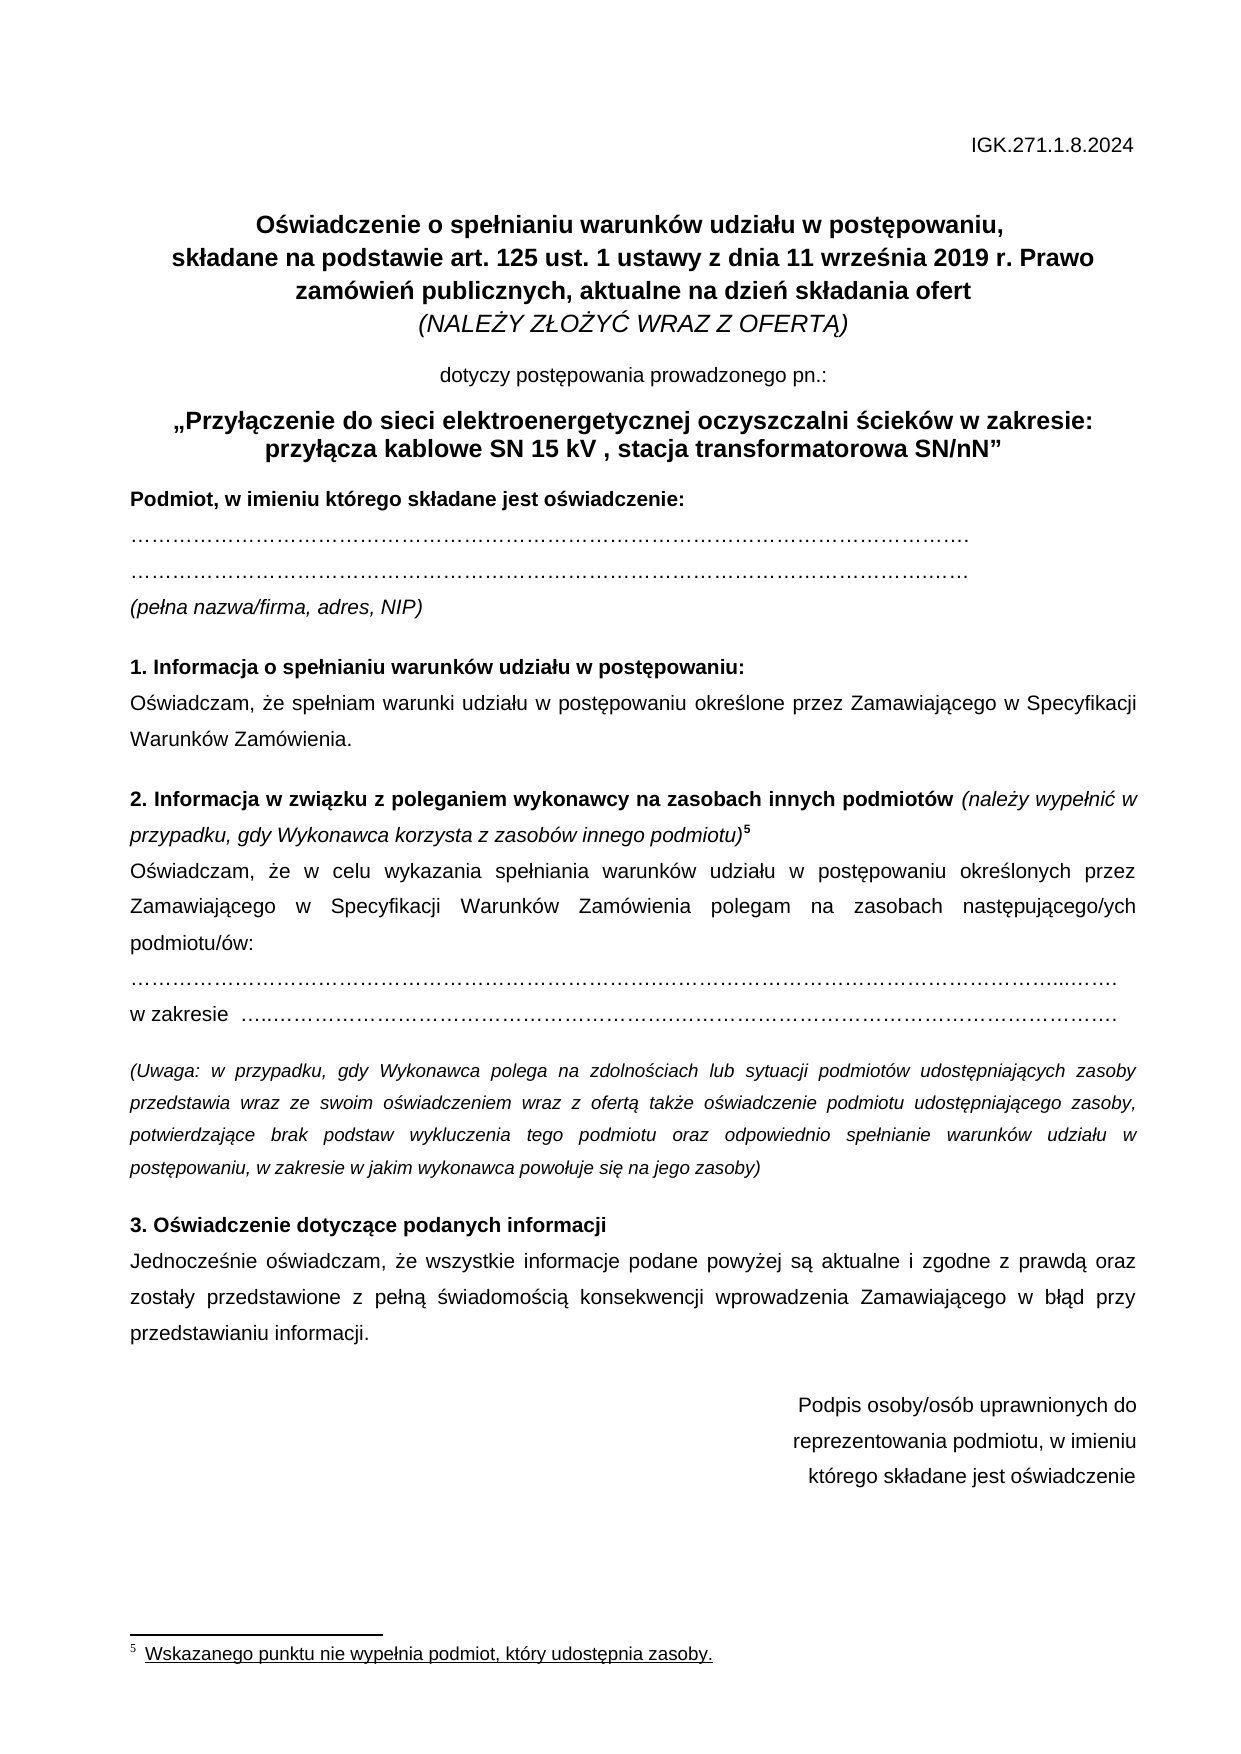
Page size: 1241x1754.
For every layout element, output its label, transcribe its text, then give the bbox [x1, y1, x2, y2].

text reprezentowania podmiotu, w imieniu [130, 1428, 1137, 1452]
text (Uwaga: w przypadku, gdy Wykonawca polega na zdolnościach lub sytuacji podmiotów udostępniających zasoby przedstawia wraz ze swoim oświadczeniem wraz z ofertą także oświadczenie podmiotu udostępniającego zasoby, potwierdzające brak podstaw wykluczenia tego podmiotu oraz odpowiednio spełnianie warunków udziału w postępowaniu, w zakresie w jakim wykonawca powołuje się na jego zasoby) [130, 1060, 1137, 1178]
text dotyczy postępowania prowadzonego pn.: [130, 362, 1137, 386]
text …………………………………………………………………………………………………….…… [130, 559, 1137, 583]
text „Przyłączenie do sieci elektroenergetycznej oczyszczalni ścieków w zakresie: [130, 406, 1137, 434]
text (pełna nazwa/firma, adres, NIP) [130, 595, 1137, 619]
text 1. Informacja o spełnianiu warunków udziału w postępowaniu: [130, 655, 1137, 679]
text Oświadczam, że spełniam warunki udziału w postępowaniu określone przez Zamawiającego w Specyfikacji Warunków Zamówienia. [130, 691, 1137, 751]
text 3. Oświadczenie dotyczące podanych informacji [130, 1213, 1137, 1237]
text Jednocześnie oświadczam, że wszystkie informacje podane powyżej są aktualne i zgodne z prawdą oraz zostały przedstawione z pełną świadomością konsekwencji wprowadzenia Zamawiającego w błąd przy przedstawianiu informacji. [130, 1249, 1137, 1344]
text przyłącza kablowe SN 15 kV , stacja transformatorowa SN/nN” [130, 434, 1137, 463]
text Oświadczenie o spełnianiu warunków udziału w postępowaniu, składane na podstawie art. 125 ust. 1 ustawy z dnia 11 września 2019 r. Prawo zamówień publicznych, aktualne na dzień składania ofert [130, 209, 1137, 304]
text IGK.271.1.8.2024 [130, 133, 1134, 157]
text ………………………………………………………………….…………………………………………………...……. [130, 966, 1137, 990]
text Podpis osoby/osób uprawnionych do [130, 1392, 1137, 1416]
text w zakresie …..………………………………………………….………………………………………………………. [130, 1002, 1137, 1026]
text którego składane jest oświadczenie [130, 1464, 1137, 1488]
text Podmiot, w imieniu którego składane jest oświadczenie: …………………………………………………………………………………………………………. [130, 487, 1137, 547]
text Oświadczam, że w celu wykazania spełniania warunków udziału w postępowaniu określonych przez Zamawiającego w Specyfikacji Warunków Zamówienia polegam na zasobach następującego/ych podmiotu/ów: [130, 858, 1137, 954]
text 2. Informacja w związku z poleganiem wykonawcy na zasobach innych podmiotów (należy wypełnić w przypadku, gdy Wykonawca korzysta z zasobów innego podmiotu) [130, 787, 1137, 846]
text (NALEŻY ZŁOŻYĆ WRAZ Z OFERTĄ) [130, 309, 1137, 337]
